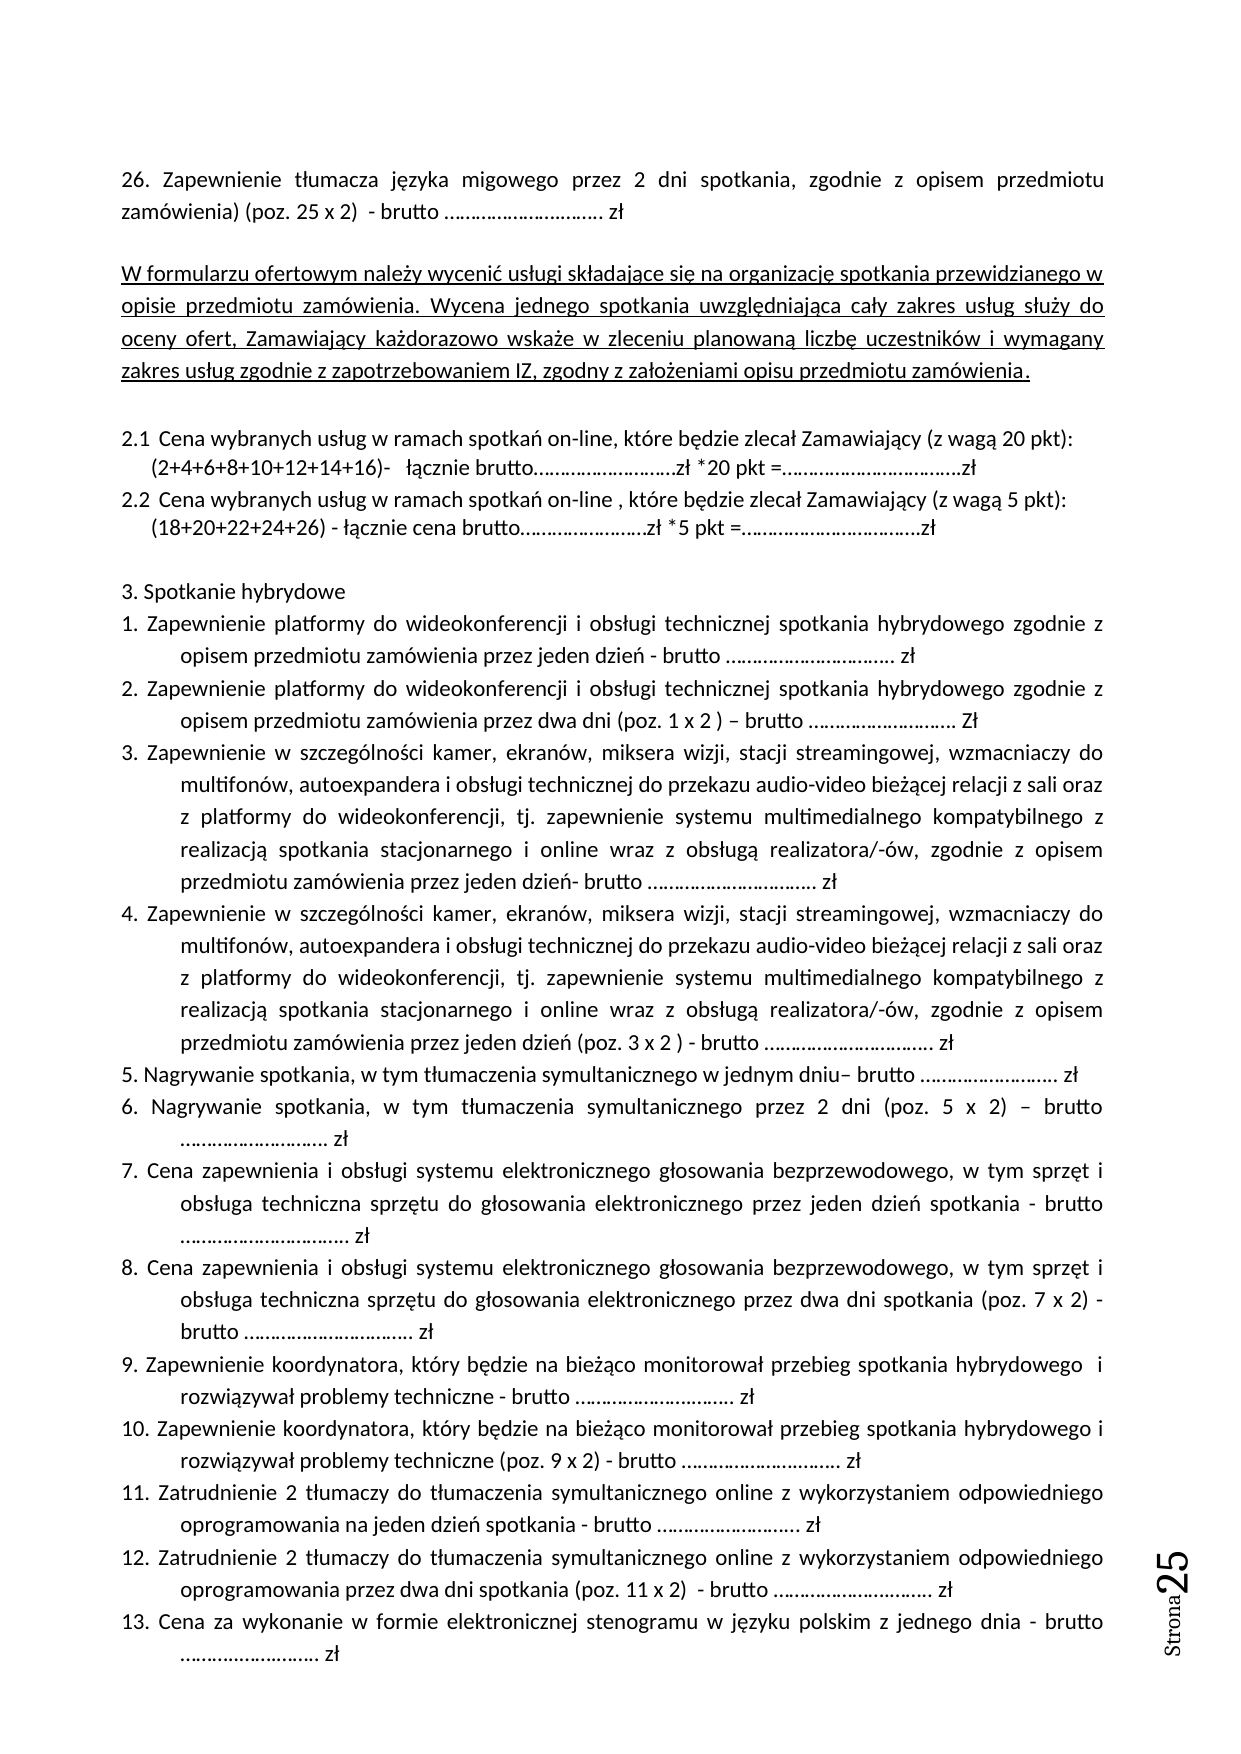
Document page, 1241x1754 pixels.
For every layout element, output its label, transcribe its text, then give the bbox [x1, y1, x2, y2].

text 8. Cena zapewnienia i obsługi systemu elektronicznego głosowania bezprzewodowego, w tym sprzęt i obsługa techniczna sprzętu do głosowania elektronicznego przez dwa dni spotkania (poz. 7 x 2) - brutto ………………………….. zł [121, 1253, 1105, 1346]
text 3. Zapewnienie w szczególności kamer, ekranów, miksera wizji, stacji streamingowej, wzmacniaczy do multifonów, autoexpandera i obsługi technicznej do przekazu audio-video bieżącej relacji z sali oraz z platformy do wideokonferencji, tj. zapewnienie systemu multimedialnego kompatybilnego z realizacją spotkania stacjonarnego i online wraz z obsługą realizatora/-ów, zgodnie z opisem przedmiotu zamówienia przez jeden dzień- brutto ………………………….. zł [121, 738, 1105, 895]
text (18+20+22+24+26) - łącznie cena brutto……………………zł *5 pkt =…………………………….zł [151, 513, 1105, 541]
text 3. Spotkanie hybrydowe [121, 577, 1105, 605]
list Cena wybranych usług w ramach spotkań on-line , które będzie zlecał Zamawiający (z wagą 5 pkt): [121, 485, 1105, 513]
text 26. Zapewnienie tłumacza języka migowego przez 2 dni spotkania, zgodnie z opisem przedmiotu zamówienia) (poz. 25 x 2) - brutto ………………….…….. zł [121, 165, 1105, 225]
text W formularzu ofertowym należy wycenić usługi składające się na organizację spotkania przewidzianego w opisie przedmiotu zamówienia. Wycena jednego spotkania uwzględniająca cały zakres usług służy do oceny ofert, Zamawiający każdorazowo wskaże w zleceniu planowaną liczbę uczestników i wymagany zakres usług zgodnie z zapotrzebowaniem IZ, zgodny z założeniami opisu przedmiotu zamówienia. [121, 317, 1105, 348]
text 11. Zatrudnienie 2 tłumaczy do tłumaczenia symultanicznego online z wykorzystaniem odpowiedniego oprogramowania na jeden dzień spotkania - brutto ……………………... zł [121, 1478, 1105, 1539]
text 5. Nagrywanie spotkania, w tym tłumaczenia symultanicznego w jednym dniu– brutto …………………….. zł [121, 1060, 1105, 1088]
text 6. Nagrywanie spotkania, w tym tłumaczenia symultanicznego przez 2 dni (poz. 5 x 2) – brutto ………………………. zł [121, 1092, 1105, 1152]
text 13. Cena za wykonanie w formie elektronicznej stenogramu w języku polskim z jednego dnia - brutto ………..…….…….. zł [121, 1607, 1105, 1667]
text 10. Zapewnienie koordynatora, który będzie na bieżąco monitorował przebieg spotkania hybrydowego i rozwiązywał problemy techniczne (poz. 9 x 2) - brutto ………………….…….. zł [121, 1414, 1105, 1474]
text W formularzu ofertowym należy wycenić usługi składające się na organizację spotkania przewidzianego w opisie przedmiotu zamówienia. Wycena jednego spotkania uwzględniająca cały zakres usług służy do oceny ofert, Zamawiający każdorazowo wskaże w zleceniu planowaną liczbę uczestników i wymagany zakres usług zgodnie z zapotrzebowaniem IZ, zgodny z założeniami opisu przedmiotu zamówienia. [121, 259, 1105, 316]
text 9. Zapewnienie koordynatora, który będzie na bieżąco monitorował przebieg spotkania hybrydowego i rozwiązywał problemy techniczne - brutto ………………….…….. zł [121, 1350, 1105, 1410]
text (2+4+6+8+10+12+14+16)- łącznie brutto………………………zł *20 pkt =…………………………….zł [151, 453, 1105, 481]
text 7. Cena zapewnienia i obsługi systemu elektronicznego głosowania bezprzewodowego, w tym sprzęt i obsługa techniczna sprzętu do głosowania elektronicznego przez jeden dzień spotkania - brutto ………………………….. zł [121, 1157, 1105, 1249]
text W formularzu ofertowym należy wycenić usługi składające się na organizację spotkania przewidzianego w opisie przedmiotu zamówienia. Wycena jednego spotkania uwzględniająca cały zakres usług służy do oceny ofert, Zamawiający każdorazowo wskaże w zleceniu planowaną liczbę uczestników i wymagany zakres usług zgodnie z zapotrzebowaniem IZ, zgodny z założeniami opisu przedmiotu zamówienia. [121, 349, 1105, 384]
text 12. Zatrudnienie 2 tłumaczy do tłumaczenia symultanicznego online z wykorzystaniem odpowiedniego oprogramowania przez dwa dni spotkania (poz. 11 x 2) - brutto ………………….…….. zł [121, 1543, 1105, 1603]
list Cena wybranych usług w ramach spotkań on-line, które będzie zlecał Zamawiający (z wagą 20 pkt): [121, 424, 1105, 453]
text 2. Zapewnienie platformy do wideokonferencji i obsługi technicznej spotkania hybrydowego zgodnie z opisem przedmiotu zamówienia przez dwa dni (poz. 1 x 2 ) – brutto ………………………. Zł [121, 674, 1105, 734]
text 4. Zapewnienie w szczególności kamer, ekranów, miksera wizji, stacji streamingowej, wzmacniaczy do multifonów, autoexpandera i obsługi technicznej do przekazu audio-video bieżącej relacji z sali oraz z platformy do wideokonferencji, tj. zapewnienie systemu multimedialnego kompatybilnego z realizacją spotkania stacjonarnego i online wraz z obsługą realizatora/-ów, zgodnie z opisem przedmiotu zamówienia przez jeden dzień (poz. 3 x 2 ) - brutto ………………………….. zł [121, 899, 1105, 1056]
text 1. Zapewnienie platformy do wideokonferencji i obsługi technicznej spotkania hybrydowego zgodnie z opisem przedmiotu zamówienia przez jeden dzień - brutto ………………………….. zł [121, 609, 1105, 669]
